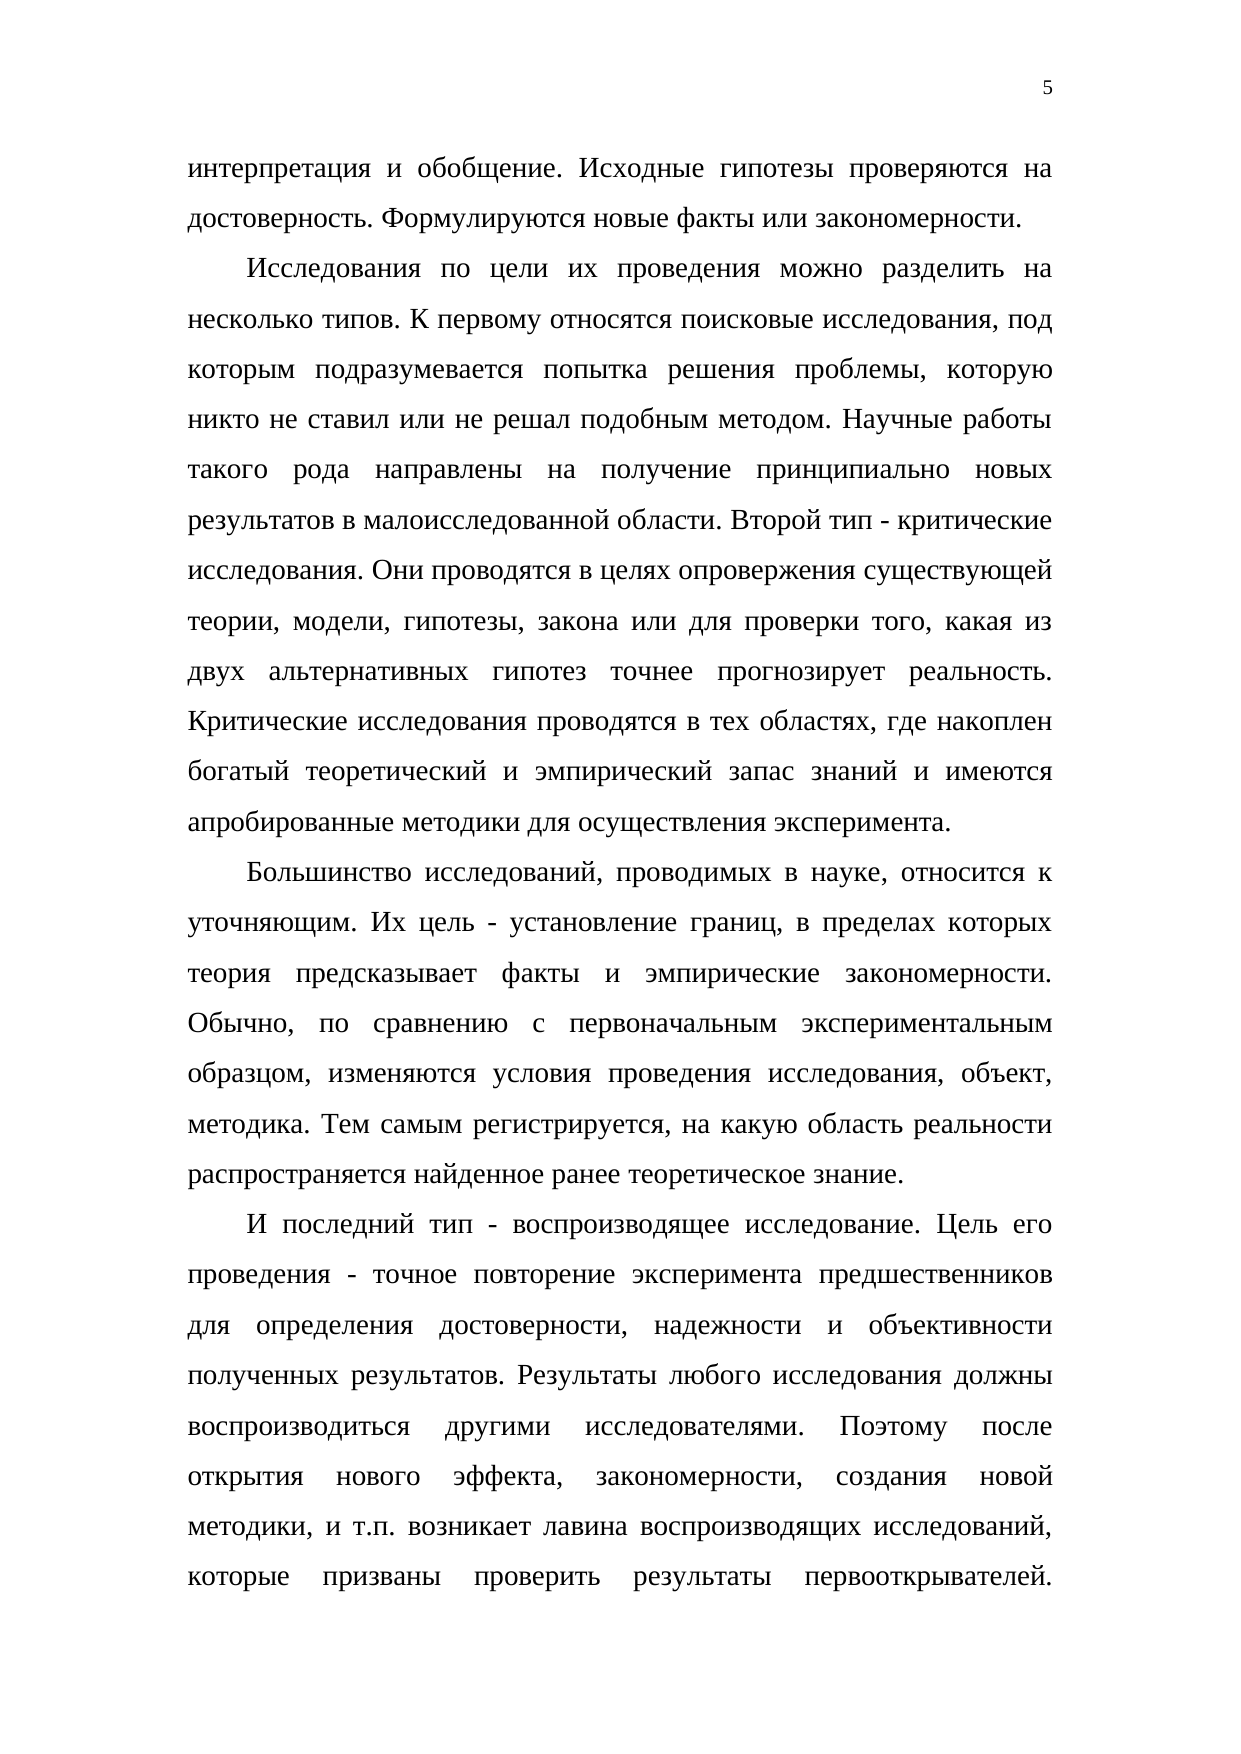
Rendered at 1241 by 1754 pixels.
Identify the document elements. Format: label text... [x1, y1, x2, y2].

text Исследования по цели их проведения можно разделить на несколько типов. К первому относятся поисковые исследования, под которым подразумевается попытка решения проблемы, которую никто не ставил или не решал подобным методом. Научные работы такого рода направлены на получение принципиально новых результатов в малоисследованной области. Второй тип - критические исследования. Они проводятся в целях опровержения существующей теории, модели, гипотезы, закона или для проверки того, какая из двух альтернативных гипотез точнее прогнозирует реальность. Критические исследования проводятся в тех областях, где накоплен богатый теоретический и эмпирический запас знаний и имеются апробированные методики для осуществления эксперимента. [187, 251, 1053, 838]
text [187, 1207, 1053, 1592]
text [187, 150, 1053, 234]
text Большинство исследований, проводимых в науке, относится к уточняющим. Их цель - установление границ, в пределах которых теория предсказывает факты и эмпирические закономерности. Обычно, по сравнению с первоначальным экспериментальным образцом, изменяются условия проведения исследования, объект, методика. Тем самым регистрируется, на какую область реальности распространяется найденное ранее теоретическое знание. [187, 854, 1053, 1190]
